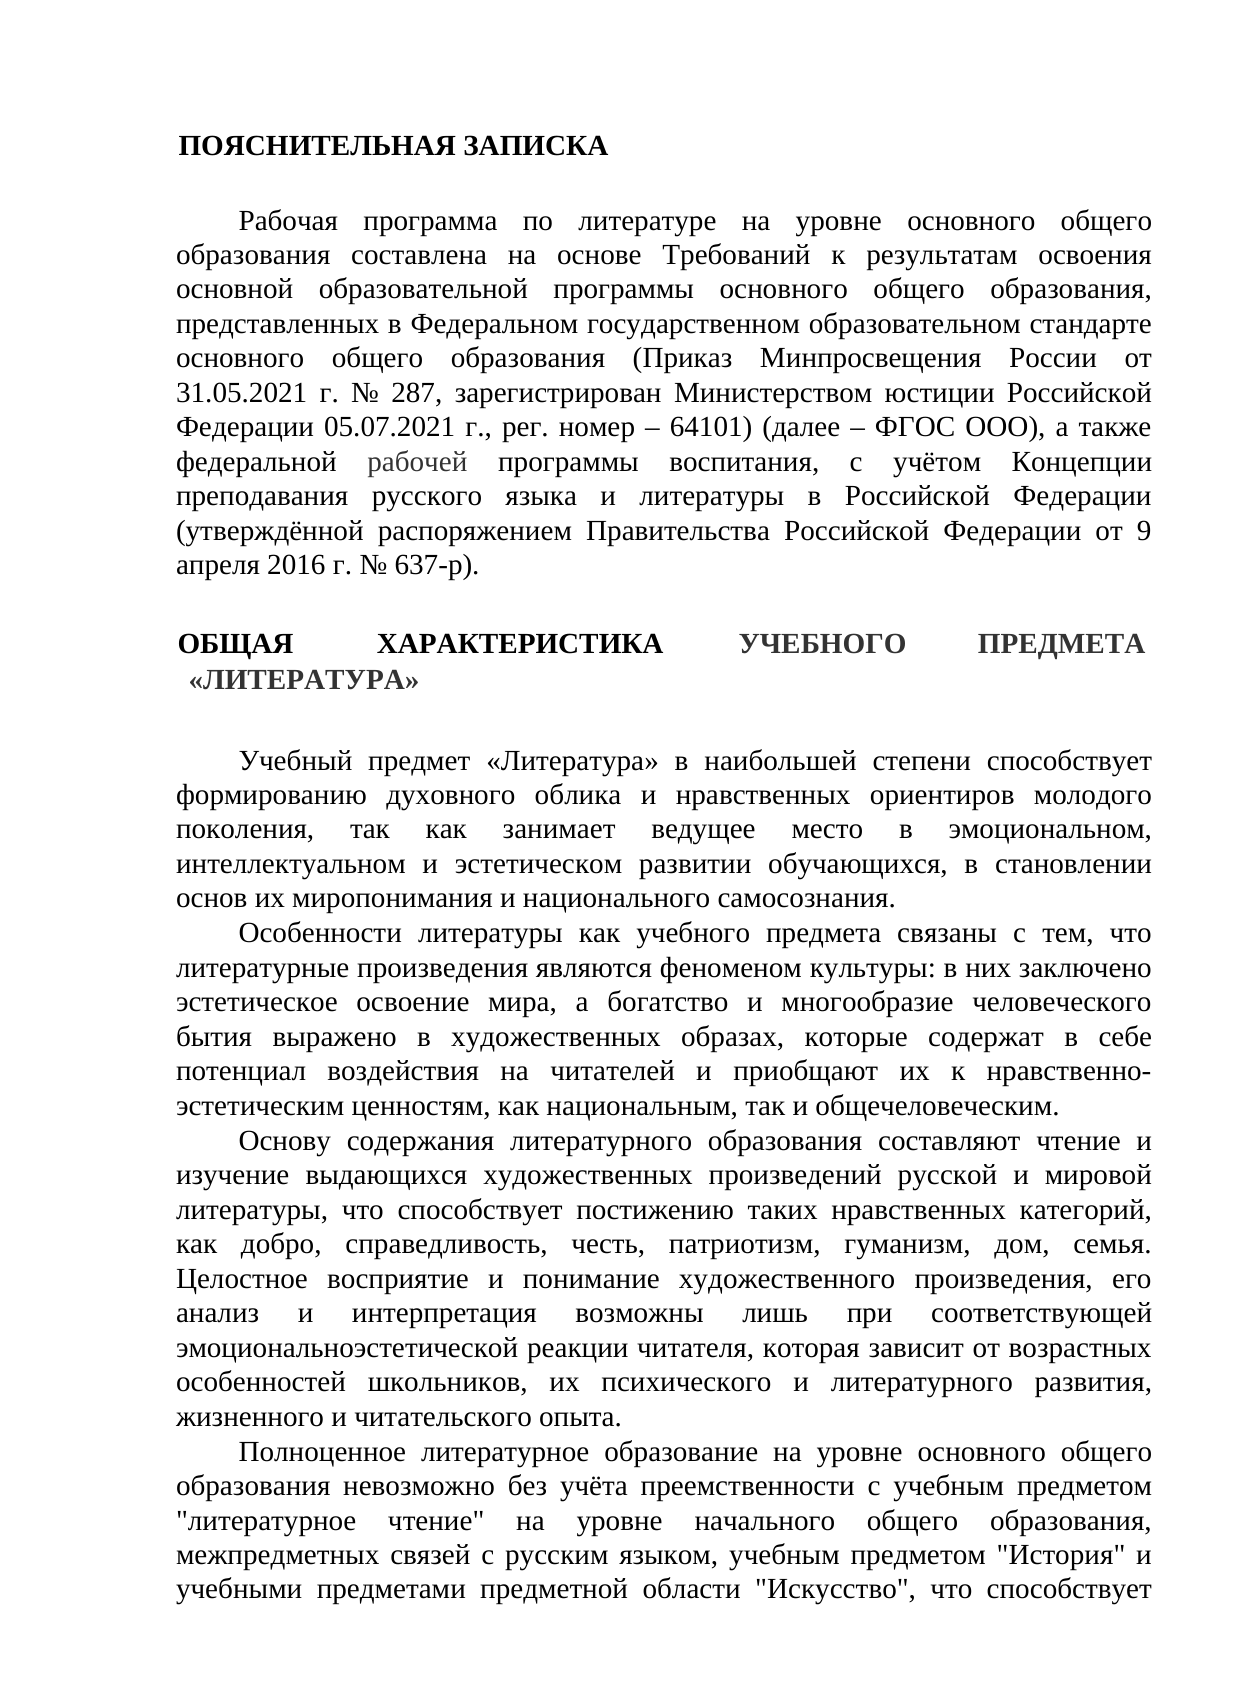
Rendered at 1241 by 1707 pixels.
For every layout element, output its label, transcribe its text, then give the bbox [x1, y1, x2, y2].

text ОБЩАЯ ХАРАКТЕРИСТИКА УЧЕБНОГО ПРЕДМЕТА [177, 626, 1152, 659]
text Основу содержания литературного образования составляют чтение и изучение выдающихся художественных произведений русской и мировой литературы, что способствует постижению таких нравственных категорий, как добро, справедливость, честь, патриотизм, гуманизм, дом, семья. Целостное восприятие и понимание художественного произведения, его анализ и интерпретация возможны лишь при соответствующей эмоциональноэстетической реакции читателя, которая зависит от возрастных особенностей школьников, их психического и литературного развития, жизненного и читательского опыта. [176, 1123, 1152, 1432]
text ПОЯСНИТЕЛЬНАЯ ЗАПИСКА [0, 128, 1152, 161]
text Учебный предмет «Литература» в наибольшей степени способствует формированию духовного облика и нравственных ориентиров молодого поколения, так как занимает ведущее место в эмоциональном, интеллектуальном и эстетическом развитии обучающихся, в становлении основ их миропонимания и национального самосознания. [176, 743, 1152, 914]
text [176, 1434, 1152, 1605]
text «ЛИТЕРАТУРА» [188, 662, 1152, 695]
text Особенности литературы как учебного предмета связаны с тем, что литературные произведения являются феноменом культуры: в них заключено эстетическое освоение мира, а богатство и многообразие человеческого бытия выражено в художественных образах, которые содержат в себе потенциал воздействия на читателей и приобщают их к нравственно-эстетическим ценностям, как национальным, так и общечеловеческим. [176, 916, 1152, 1121]
text Рабочая программа по литературе на уровне основного общего образования составлена на основе Требований к результатам освоения основной образовательной программы основного общего образования, представленных в Федеральном государственном образовательном стандарте основного общего образования (Приказ Минпросвещения России от 31.05.2021 г. № 287, зарегистрирован Министерством юстиции Российской Федерации 05.07.2021 г., рег. номер – 64101) (далее – ФГОС ООО), а также федеральной рабочей программы воспитания, с учётом Концепции преподавания русского языка и литературы в Российской Федерации (утверждённой распоряжением Правительства Российской Федерации от 9 апреля 2016 г. № 637-р). [176, 203, 1152, 581]
